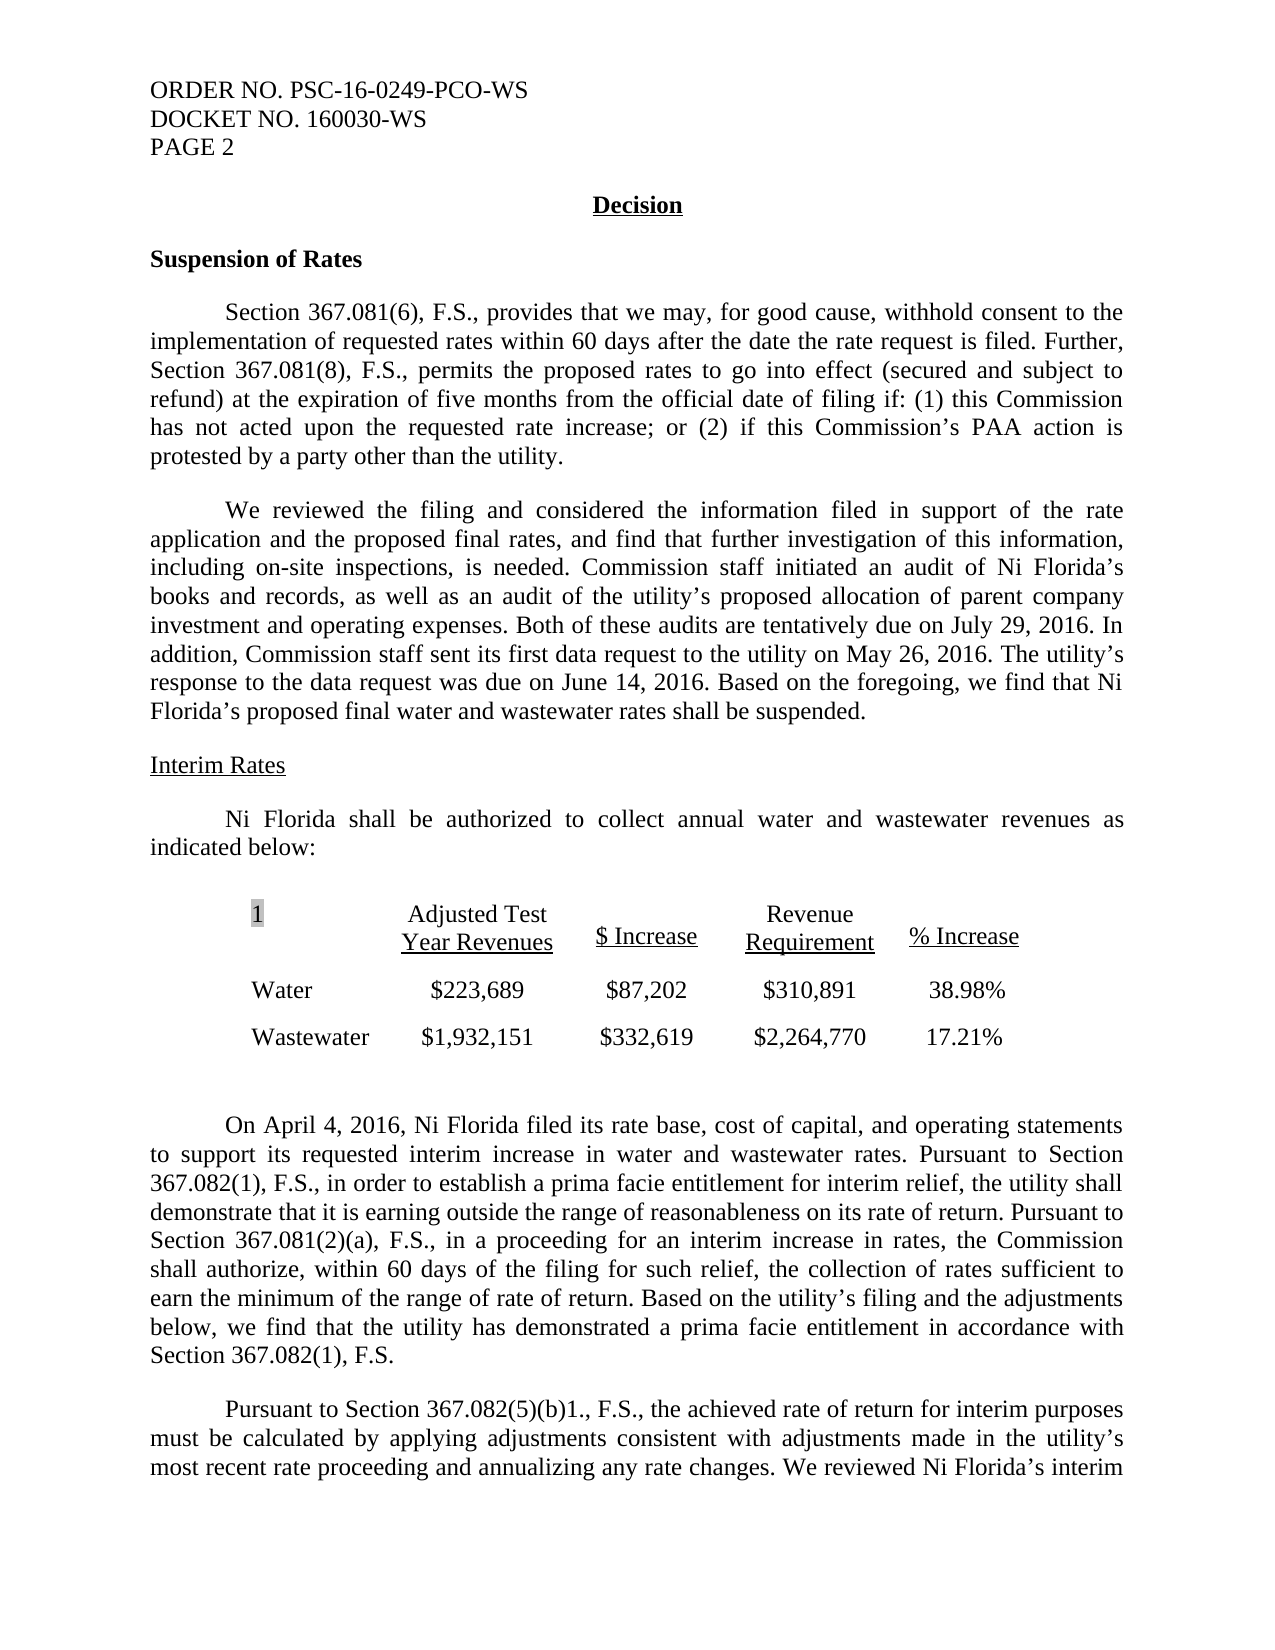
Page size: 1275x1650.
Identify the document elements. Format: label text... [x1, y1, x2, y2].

table_cell Water [240, 962, 388, 1009]
table_header % Increase [893, 886, 1035, 962]
text Section 367.081(6), F.S., provides that we may, for good cause, withhold consent to the implementation of requested rates within 60 days after the date the rate request is filed. Further, Section 367.081(8), F.S., permits the proposed rates to go into effect (secured and subject to refund) at the expiration of five months from the official date of filing if: (1) this Commission has not acted upon the requested rate increase; or (2) if this Commission’s PAA action is protested by a party other than the utility. [150, 297, 1125, 470]
table_header [240, 886, 388, 962]
table_cell $223,689 [388, 962, 566, 1009]
text Suspension of Rates [150, 244, 1125, 272]
table_cell 38.98% [893, 962, 1035, 1009]
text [150, 1394, 1125, 1480]
table_cell $310,891 [726, 962, 893, 1009]
text Interim Rates [150, 750, 1125, 779]
table_cell Wastewater [240, 1009, 388, 1057]
table_cell $2,264,770 [726, 1009, 893, 1057]
table_cell 17.21% [893, 1009, 1035, 1057]
text Decision [150, 190, 1125, 219]
table_cell $87,202 [566, 962, 726, 1009]
text We reviewed the filing and considered the information filed in support of the rate application and the proposed final rates, and find that further investigation of this information, including on-site inspections, is needed. Commission staff initiated an audit of Ni Florida’s books and records, as well as an audit of the utility’s proposed allocation of parent company investment and operating expenses. Both of these audits are tentatively due on July 29, 2016. In addition, Commission staff sent its first data request to the utility on May 26, 2016. The utility’s response to the data request was due on June 14, 2016. Based on the foregoing, we find that Ni Florida’s proposed final water and wastewater rates shall be suspended. [150, 495, 1125, 725]
table_header Revenue Requirement [726, 886, 893, 962]
table_cell $332,619 [566, 1009, 726, 1057]
table_header Adjusted Test Year Revenues [388, 886, 566, 962]
table_header $ Increase [566, 886, 726, 962]
text On April 4, 2016, Ni Florida filed its rate base, cost of capital, and operating statements to support its requested interim increase in water and wastewater rates. Pursuant to Section 367.082(1), F.S., in order to establish a prima facie entitlement for interim relief, the utility shall demonstrate that it is earning outside the range of reasonableness on its rate of return. Pursuant to Section 367.081(2)(a), F.S., in a proceeding for an interim increase in rates, the Commission shall authorize, within 60 days of the filing for such relief, the collection of rates sufficient to earn the minimum of the range of rate of return. Based on the utility’s filing and the adjustments below, we find that the utility has demonstrated a prima facie entitlement in accordance with Section 367.082(1), F.S. [150, 1110, 1125, 1369]
text Ni Florida shall be authorized to collect annual water and wastewater revenues as indicated below: [150, 804, 1125, 861]
table_cell $1,932,151 [388, 1009, 566, 1057]
